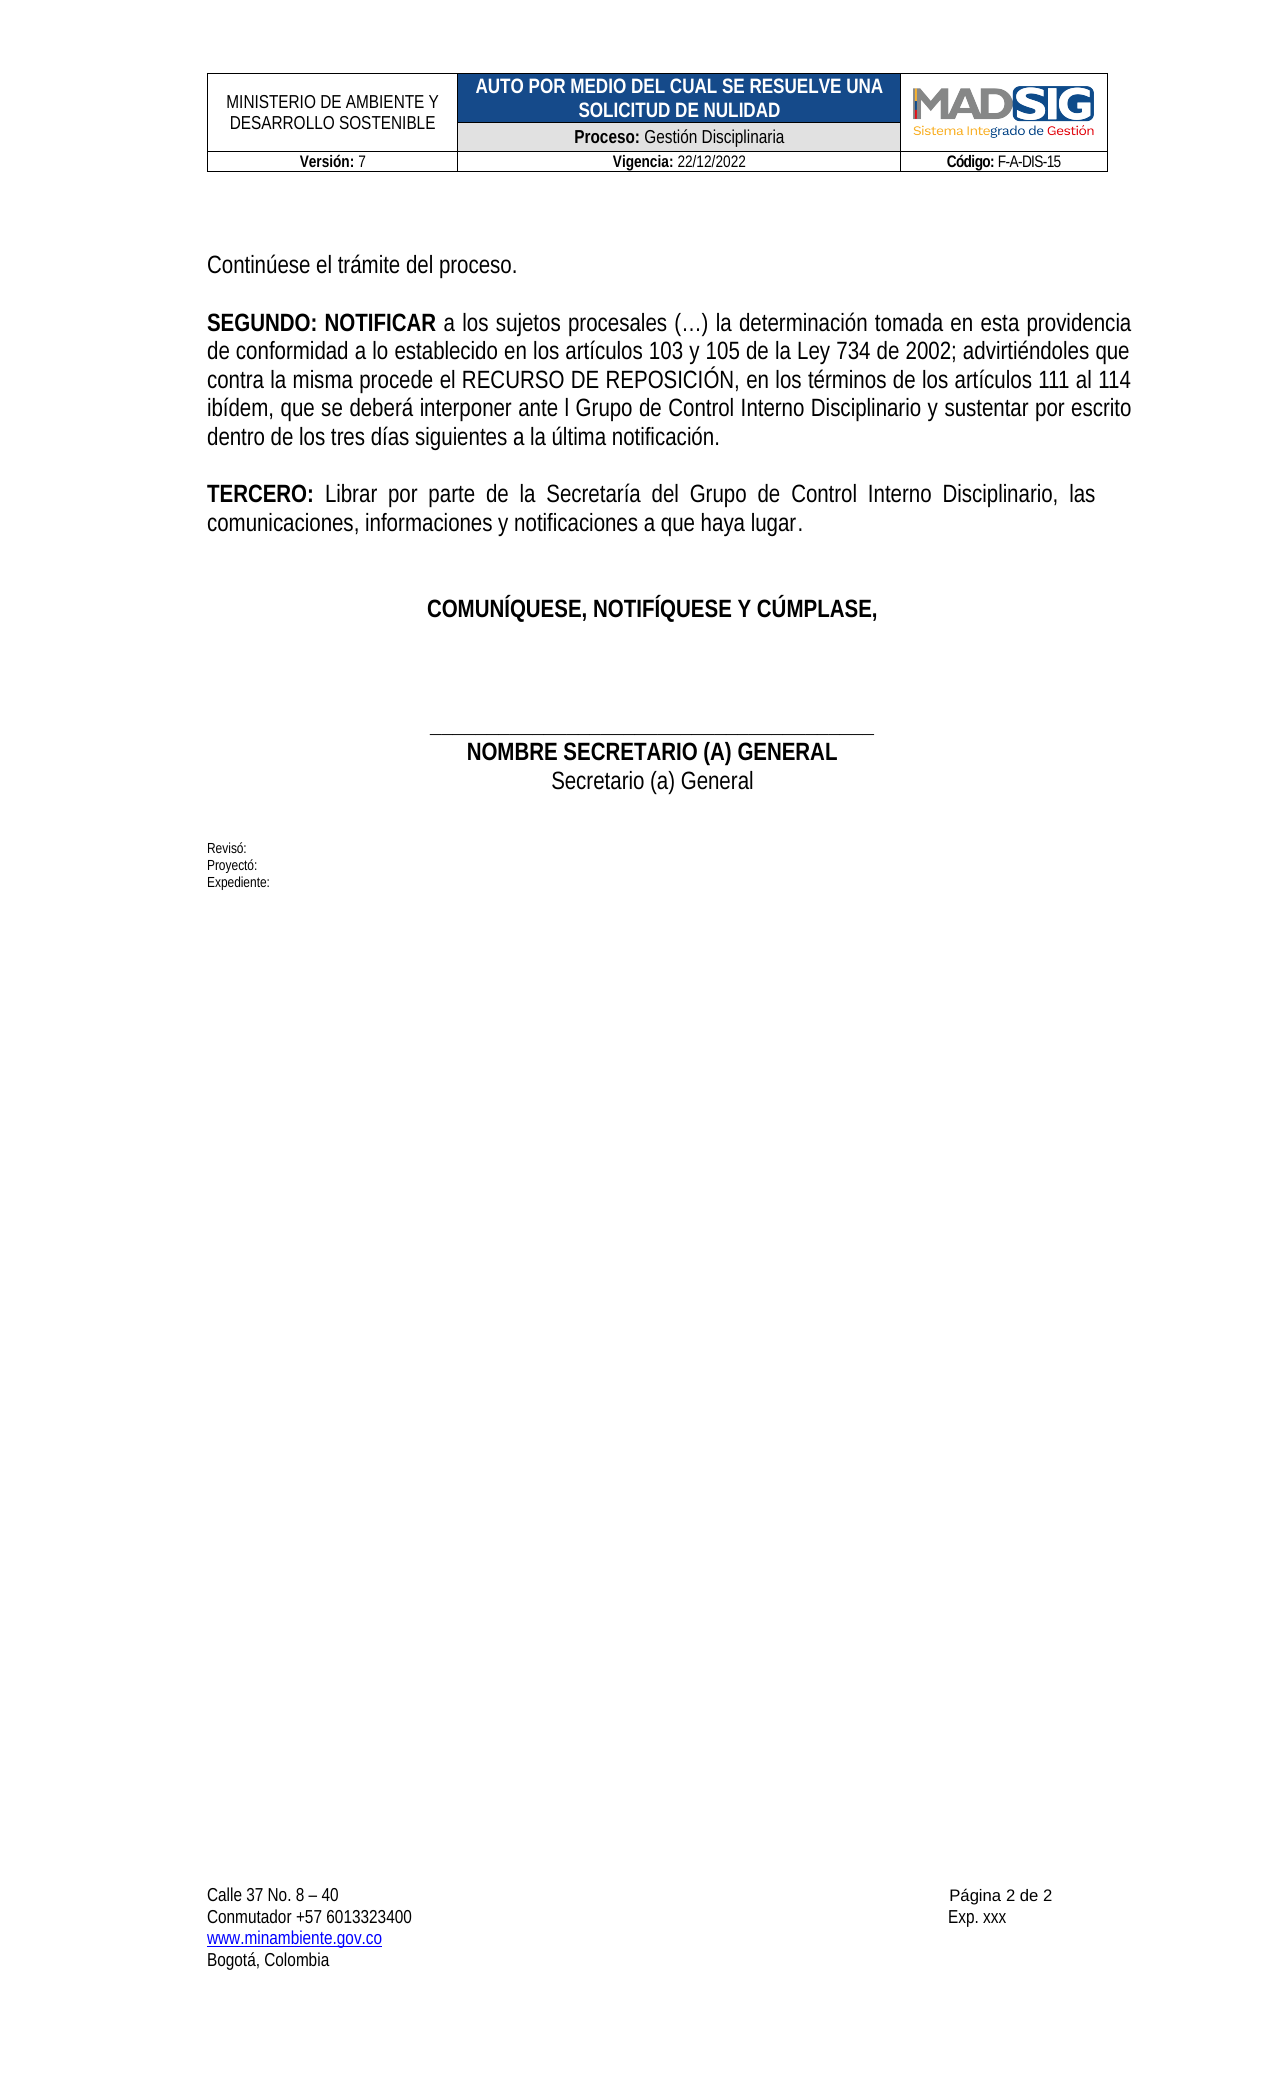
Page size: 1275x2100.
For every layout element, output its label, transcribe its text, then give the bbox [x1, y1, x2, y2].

subtitle Secretario (a) General [207, 766, 1098, 794]
text Expediente: [207, 873, 1098, 890]
text NOMBRE SECRETARIO (A) GENERAL [207, 737, 1098, 766]
text TERCERO: Librar por parte de la Secretaría del Grupo de Control Interno Disciplinario, las comunicaciones, informaciones y notificaciones a que haya lugar. [207, 479, 1098, 537]
text COMUNÍQUESE, NOTIFÍQUESE Y CÚMPLASE, [207, 594, 1098, 623]
text Revisó: [207, 840, 1098, 857]
text SEGUNDO: NOTIFICAR a los sujetos procesales (…) la determinación tomada en esta providencia de conformidad a lo establecido en los artículos 103 y 105 de la Ley 734 de 2002; advirtiéndoles que contra la misma procede el RECURSO DE REPOSICIÓN, en los términos de los artículos 111 al 114 ibídem, que se deberá interponer ante l Grupo de Control Interno Disciplinario y sustentar por escrito dentro de los tres días siguientes a la última notificación. [207, 307, 1133, 451]
text _______________________________________ [207, 708, 1098, 737]
text Proyectó: [207, 857, 1098, 873]
text Continúese el trámite del proceso. [207, 250, 1098, 279]
picture [913, 86, 1094, 138]
